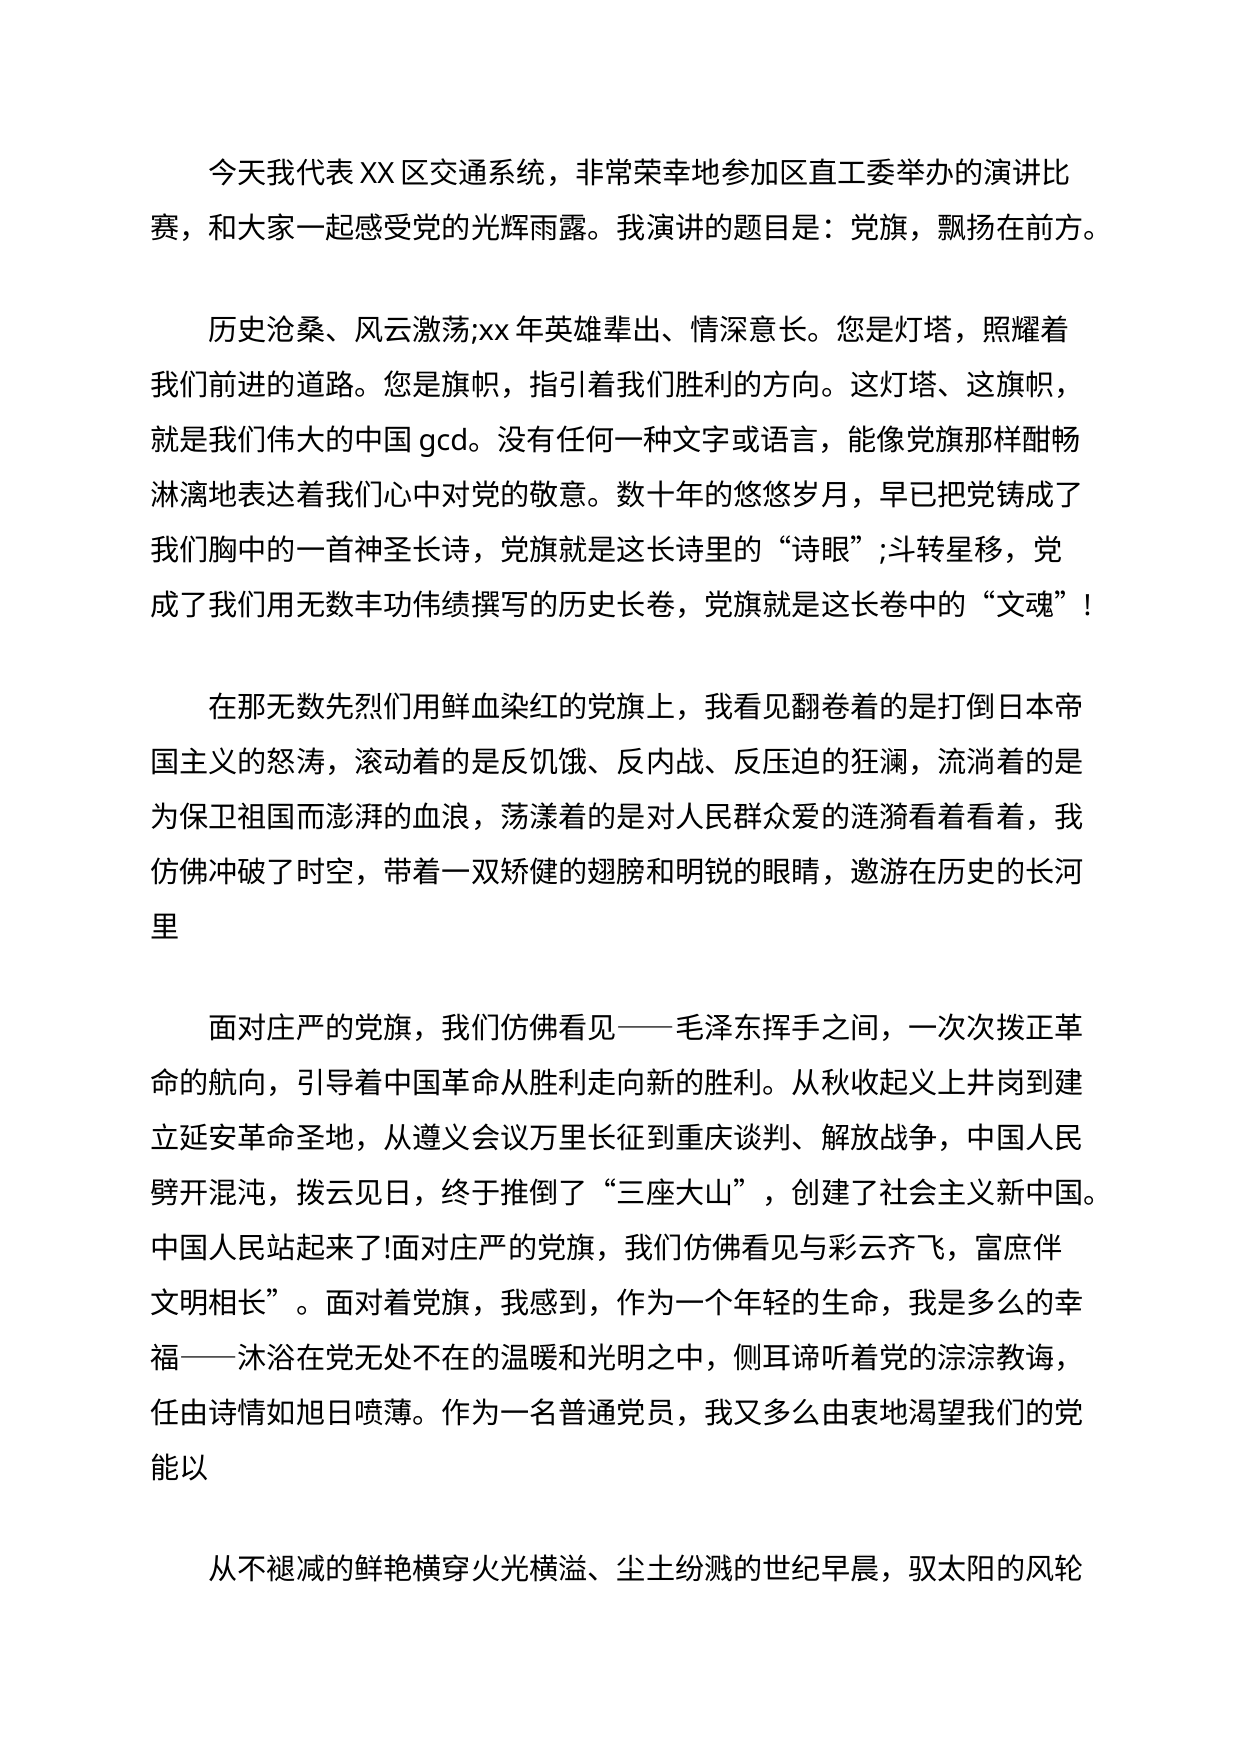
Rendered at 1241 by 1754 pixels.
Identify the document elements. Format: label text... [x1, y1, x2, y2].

text 历史沧桑、风云激荡;xx年英雄辈出、情深意长。您是灯塔，照耀着我们前进的道路。您是旗帜，指引着我们胜利的方向。这灯塔、这旗帜，就是我们伟大的中国gcd。没有任何一种文字或语言，能像党旗那样酣畅淋漓地表达着我们心中对党的敬意。数十年的悠悠岁月，早已把党铸成了我们胸中的一首神圣长诗，党旗就是这长诗里的“诗眼”;斗转星移，党成了我们用无数丰功伟绩撰写的历史长卷，党旗就是这长卷中的“文魂”! [150, 307, 1090, 624]
text 在那无数先烈们用鲜血染红的党旗上，我看见翻卷着的是打倒日本帝国主义的怒涛，滚动着的是反饥饿、反内战、反压迫的狂澜，流淌着的是为保卫祖国而澎湃的血浪，荡漾着的是对人民群众爱的涟漪看着看着，我仿佛冲破了时空，带着一双矫健的翅膀和明锐的眼睛，邀游在历史的长河里 [150, 683, 1090, 945]
text 面对庄严的党旗，我们仿佛看见——毛泽东挥手之间，一次次拨正革命的航向，引导着中国革命从胜利走向新的胜利。从秋收起义上井岗到建立延安革命圣地，从遵义会议万里长征到重庆谈判、解放战争，中国人民劈开混沌，拨云见日，终于推倒了“三座大山”，创建了社会主义新中国。中国人民站起来了!面对庄严的党旗，我们仿佛看见与彩云齐飞，富庶伴文明相长”。面对着党旗，我感到，作为一个年轻的生命，我是多么的幸福——沐浴在党无处不在的温暖和光明之中，侧耳谛听着党的淙淙教诲，任由诗情如旭日喷薄。作为一名普通党员，我又多么由衷地渴望我们的党能以 [150, 1005, 1090, 1486]
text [150, 1546, 1090, 1588]
text 今天我代表XX区交通系统，非常荣幸地参加区直工委举办的演讲比赛，和大家一起感受党的光辉雨露。我演讲的题目是：党旗，飘扬在前方。 [150, 150, 1090, 247]
